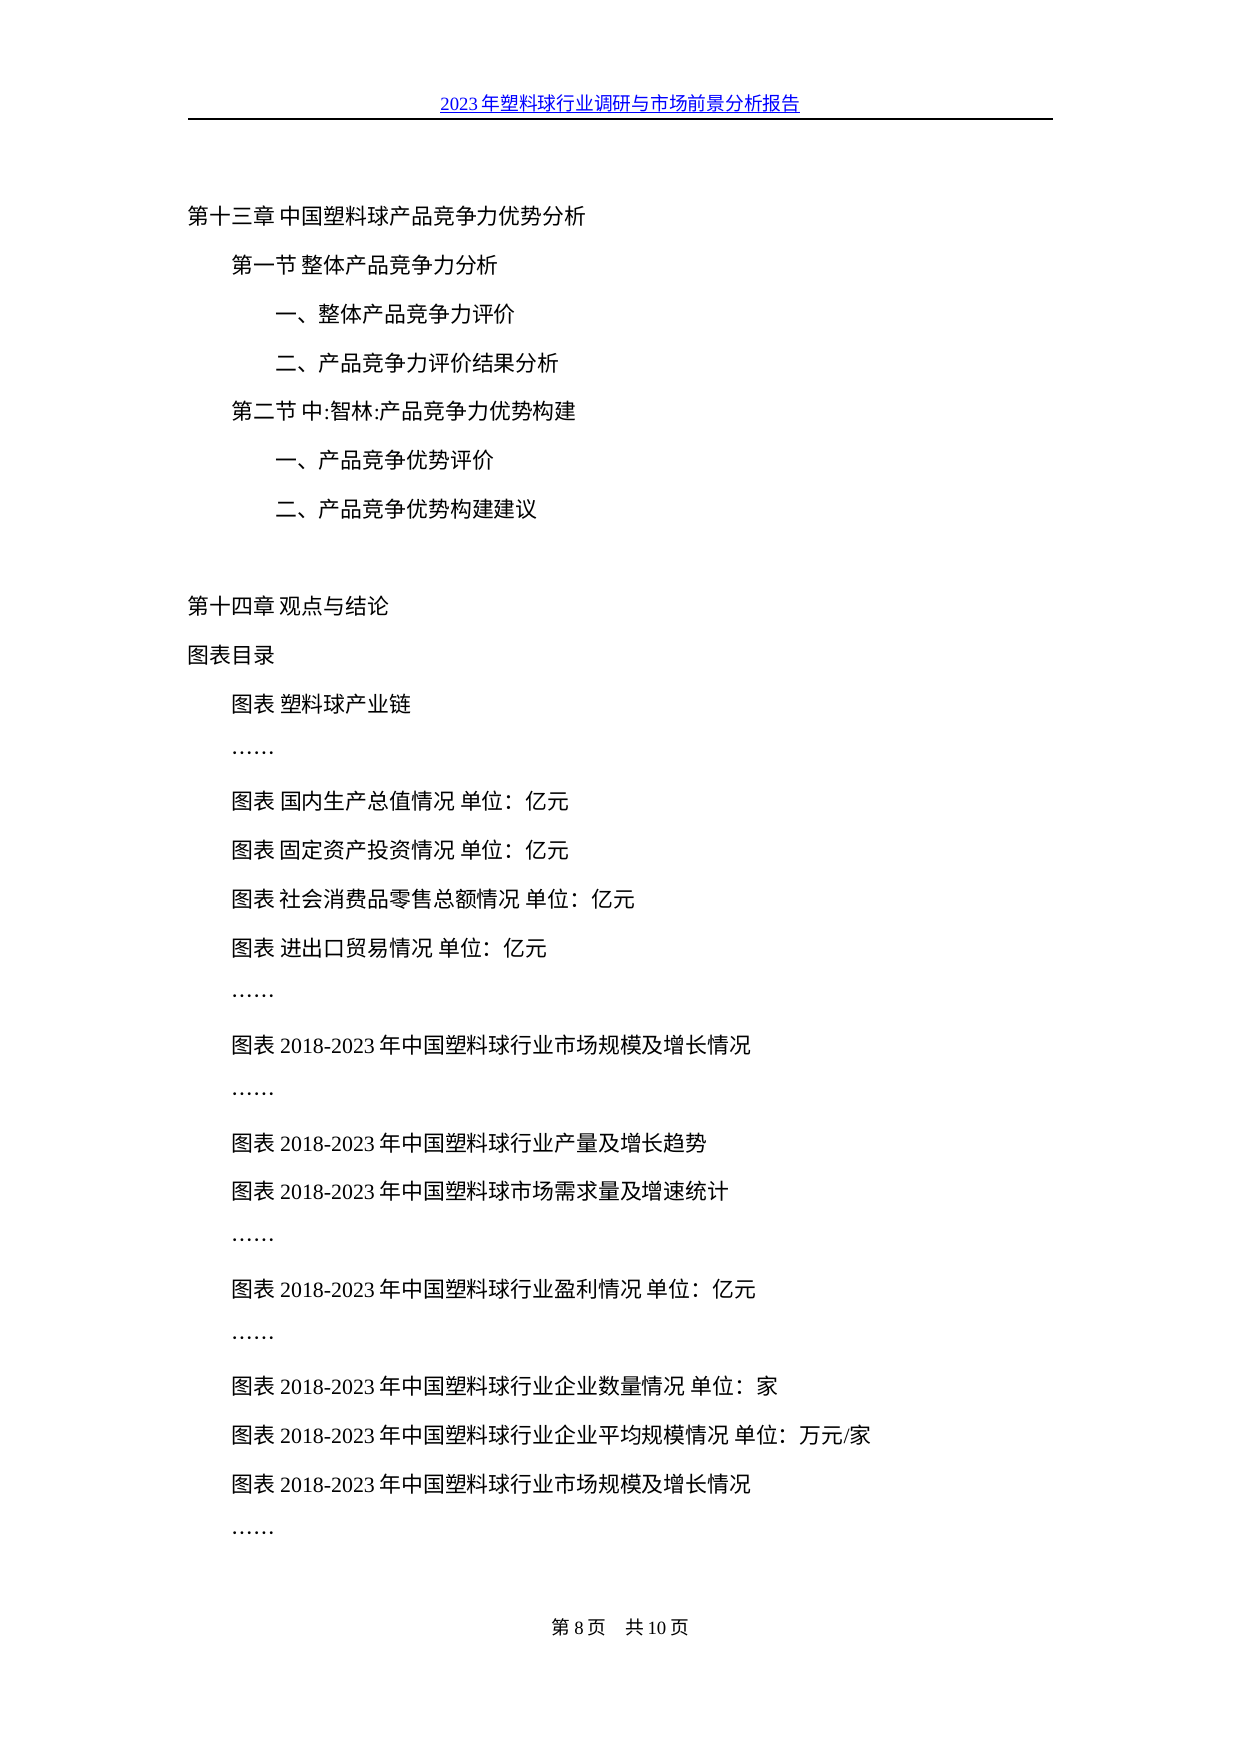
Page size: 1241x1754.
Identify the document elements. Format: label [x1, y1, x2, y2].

text [187, 150, 1053, 1548]
